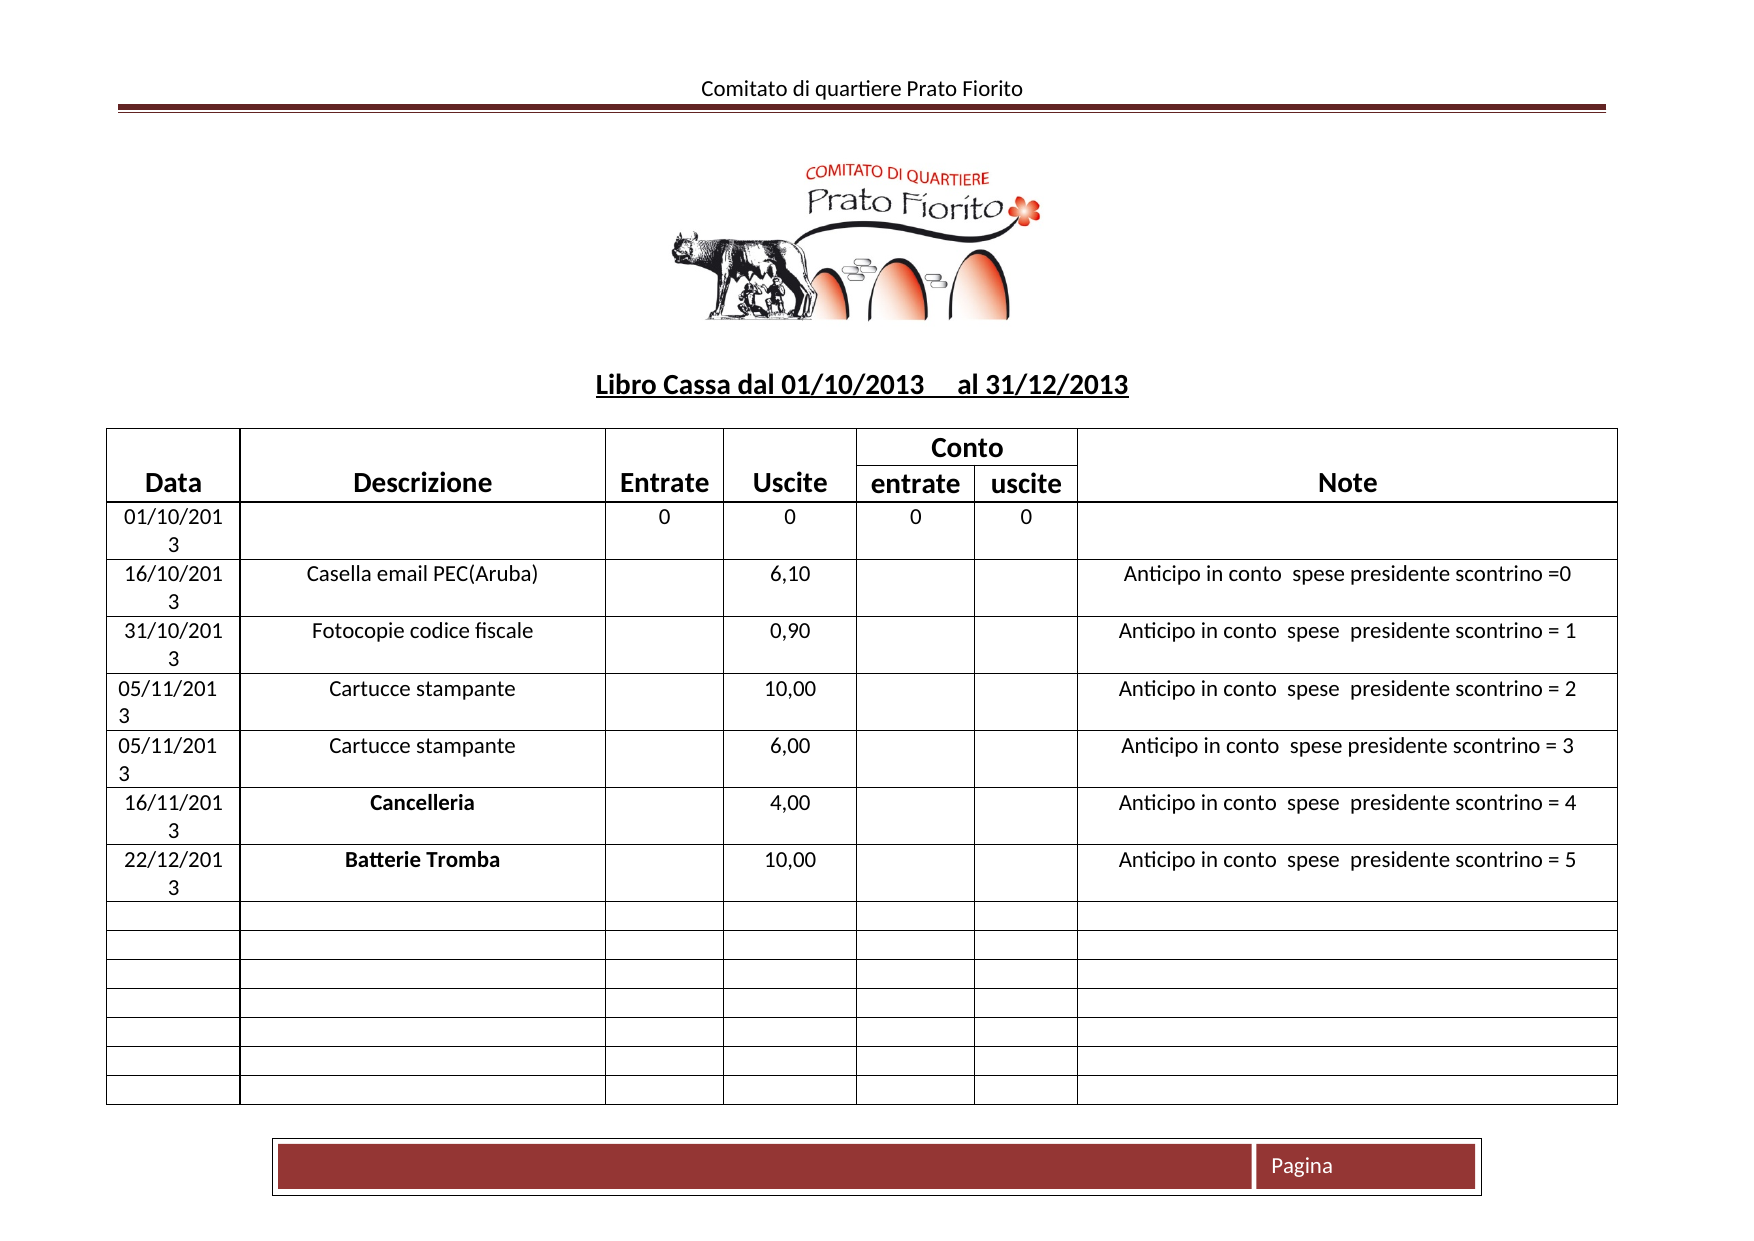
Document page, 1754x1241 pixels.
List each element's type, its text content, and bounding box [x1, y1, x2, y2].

table_header Conto [857, 429, 1077, 464]
table_cell [857, 1047, 974, 1075]
table_cell [606, 674, 723, 730]
table_cell [975, 1018, 1077, 1046]
table_cell [107, 989, 239, 1017]
table_cell [857, 1076, 974, 1104]
table_cell [975, 674, 1077, 730]
table_cell Cancelleria [241, 788, 605, 844]
table_cell [724, 1047, 856, 1075]
table_cell [241, 503, 605, 558]
table_cell [241, 902, 605, 930]
table_cell [606, 902, 723, 930]
table_cell Anticipo in conto spese presidente scontrino =0 [1078, 560, 1617, 616]
table_cell [857, 560, 974, 616]
table_cell [241, 989, 605, 1017]
table_cell [241, 1047, 605, 1075]
table_cell Anticipo in conto spese presidente scontrino = 4 [1078, 788, 1617, 844]
table_cell 01/10/2013 [107, 503, 239, 558]
table_cell [606, 788, 723, 844]
table_cell [606, 960, 723, 988]
table_cell Anticipo in conto spese presidente scontrino = 1 [1078, 617, 1617, 673]
table_header Data [107, 429, 239, 501]
table_cell [857, 931, 974, 959]
table_cell [107, 902, 239, 930]
table_cell [975, 1076, 1077, 1104]
table_cell [724, 1018, 856, 1046]
table_cell Casella email PEC(Aruba) [241, 560, 605, 616]
table_cell [1078, 503, 1617, 558]
table_cell [606, 931, 723, 959]
table_cell [107, 1018, 239, 1046]
table_cell [107, 960, 239, 988]
table_cell [1078, 960, 1617, 988]
table_cell [606, 1047, 723, 1075]
table_cell [724, 931, 856, 959]
table_cell [606, 845, 723, 901]
table_cell [1078, 902, 1617, 930]
table_cell 05/11/2013 [107, 674, 239, 730]
table_cell [975, 989, 1077, 1017]
table_cell [857, 674, 974, 730]
table_cell 0 [857, 503, 974, 558]
table_cell 31/10/2013 [107, 617, 239, 673]
table_cell [724, 1076, 856, 1104]
table_cell 05/11/2013 [107, 731, 239, 787]
table_cell [857, 960, 974, 988]
table_cell 4,00 [724, 788, 856, 844]
table_cell [857, 989, 974, 1017]
table_cell [857, 617, 974, 673]
table_cell Fotocopie codice fiscale [241, 617, 605, 673]
table_cell Cartucce stampante [241, 674, 605, 730]
table_cell entrate [857, 466, 974, 501]
table_cell [857, 731, 974, 787]
table_cell [241, 960, 605, 988]
table_cell [606, 617, 723, 673]
table_header Note [1078, 429, 1617, 501]
table_cell [241, 1018, 605, 1046]
table_cell [606, 1018, 723, 1046]
table_cell [606, 1076, 723, 1104]
table_cell [606, 560, 723, 616]
table_cell 10,00 [724, 845, 856, 901]
table_cell uscite [975, 466, 1077, 501]
table_header Entrate [606, 429, 723, 501]
table_cell [724, 960, 856, 988]
table_cell 6,10 [724, 560, 856, 616]
table_cell [1078, 1018, 1617, 1046]
table_cell [857, 902, 974, 930]
table_cell 16/11/2013 [107, 788, 239, 844]
table_cell [857, 845, 974, 901]
table_cell [241, 1076, 605, 1104]
table_cell 16/10/2013 [107, 560, 239, 616]
text Libro Cassa dal 01/10/2013 al 31/12/2013 [118, 366, 1606, 402]
table_cell [241, 931, 605, 959]
table_cell Anticipo in conto spese presidente scontrino = 3 [1078, 731, 1617, 787]
table_cell 0 [606, 503, 723, 558]
table_cell [724, 989, 856, 1017]
table_cell 10,00 [724, 674, 856, 730]
table_cell [107, 1076, 239, 1104]
table_cell [1078, 931, 1617, 959]
table_cell [975, 617, 1077, 673]
table_cell 6,00 [724, 731, 856, 787]
table_cell 22/12/2013 [107, 845, 239, 901]
table_cell [1078, 989, 1617, 1017]
table_cell Anticipo in conto spese presidente scontrino = 5 [1078, 845, 1617, 901]
table_cell Batterie Tromba [241, 845, 605, 901]
table_cell [606, 989, 723, 1017]
table_header Uscite [724, 429, 856, 501]
table_cell [724, 902, 856, 930]
table_cell [1078, 1076, 1617, 1104]
table_cell 0,90 [724, 617, 856, 673]
table_cell [107, 1047, 239, 1075]
picture [662, 141, 1063, 341]
table_cell [107, 931, 239, 959]
table_cell [975, 931, 1077, 959]
table_cell [857, 788, 974, 844]
table_cell [975, 560, 1077, 616]
table_cell [1078, 1047, 1617, 1075]
table_cell [975, 960, 1077, 988]
table_cell [857, 1018, 974, 1046]
table_cell [975, 731, 1077, 787]
table_cell 0 [975, 503, 1077, 558]
table_cell [606, 731, 723, 787]
table_cell Cartucce stampante [241, 731, 605, 787]
table_header Descrizione [241, 429, 605, 501]
table_cell 0 [724, 503, 856, 558]
table_cell [975, 845, 1077, 901]
table_cell [975, 788, 1077, 844]
table_cell [975, 902, 1077, 930]
table_cell Anticipo in conto spese presidente scontrino = 2 [1078, 674, 1617, 730]
table_cell [975, 1047, 1077, 1075]
